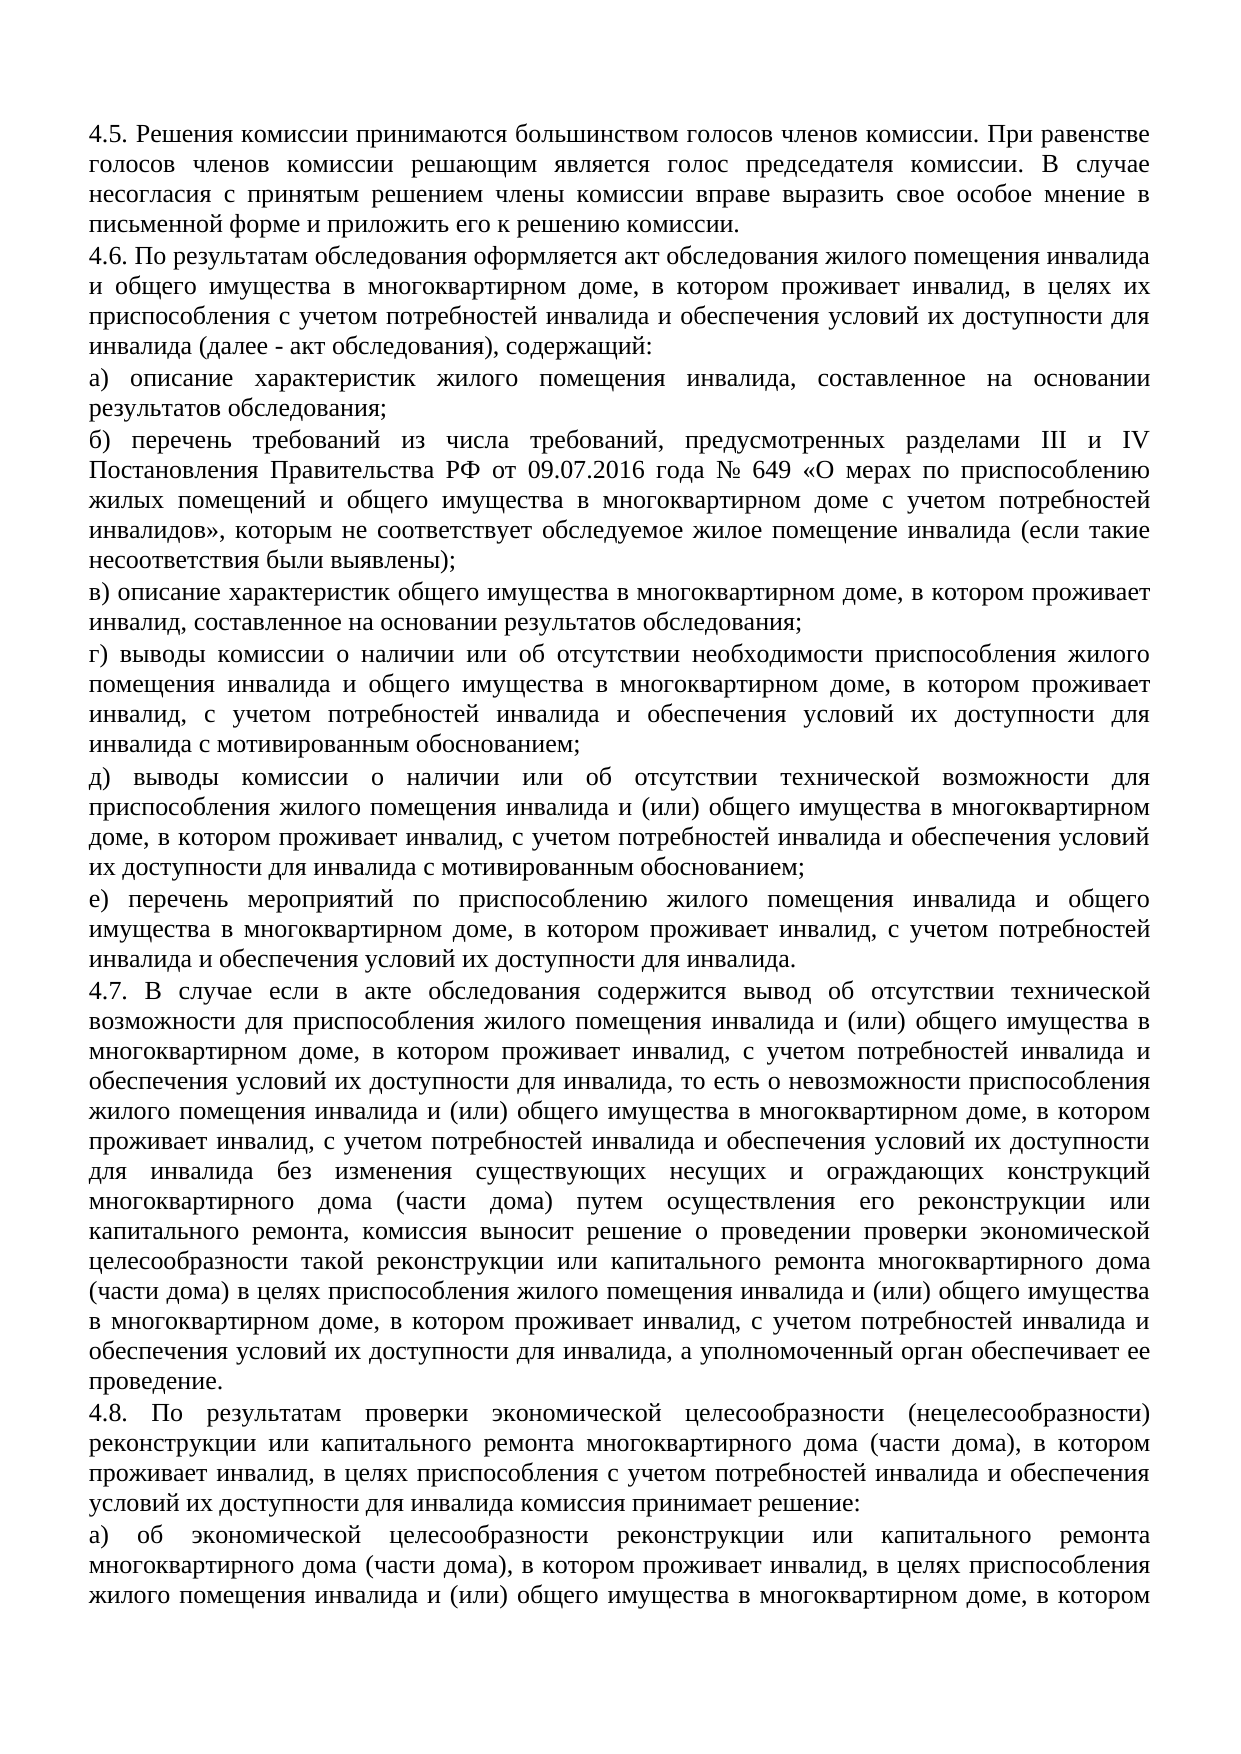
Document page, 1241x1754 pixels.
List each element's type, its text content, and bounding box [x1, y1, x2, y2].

text а) описание характеристик жилого помещения инвалида, составленное на основании результатов обследования; [89, 362, 1152, 422]
text г) выводы комиссии о наличии или об отсутствии необходимости приспособления жилого помещения инвалида и общего имущества в многоквартирном доме, в котором проживает инвалид, с учетом потребностей инвалида и обеспечения условий их доступности для инвалида с мотивированным обоснованием; [89, 638, 1152, 758]
text 4.8. По результатам проверки экономической целесообразности (нецелесообразности) реконструкции или капитального ремонта многоквартирного дома (части дома), в котором проживает инвалид, в целях приспособления с учетом потребностей инвалида и обеспечения условий их доступности для инвалида комиссия принимает решение: [89, 1397, 1152, 1517]
text б) перечень требований из числа требований, предусмотренных разделами III и IV Постановления Правительства РФ от 09.07.2016 года № 649 «О мерах по приспособлению жилых помещений и общего имущества в многоквартирном доме с учетом потребностей инвалидов», которым не соответствует обследуемое жилое помещение инвалида (если такие несоответствия были выявлены); [89, 424, 1152, 574]
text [89, 1519, 1152, 1609]
text е) перечень мероприятий по приспособлению жилого помещения инвалида и общего имущества в многоквартирном доме, в котором проживает инвалид, с учетом потребностей инвалида и обеспечения условий их доступности для инвалида. [89, 883, 1152, 973]
text 4.6. По результатам обследования оформляется акт обследования жилого помещения инвалида и общего имущества в многоквартирном доме, в котором проживает инвалид, в целях их приспособления с учетом потребностей инвалида и обеспечения условий их доступности для инвалида (далее - акт обследования), содержащий: [89, 240, 1152, 360]
text 4.5. Решения комиссии принимаются большинством голосов членов комиссии. При равенстве голосов членов комиссии решающим является голос председателя комиссии. В случае несогласия с принятым решением члены комиссии вправе выразить свое особое мнение в письменной форме и приложить его к решению комиссии. [89, 118, 1152, 238]
text 4.7. В случае если в акте обследования содержится вывод об отсутствии технической возможности для приспособления жилого помещения инвалида и (или) общего имущества в многоквартирном доме, в котором проживает инвалид, с учетом потребностей инвалида и обеспечения условий их доступности для инвалида, то есть о невозможности приспособления жилого помещения инвалида и (или) общего имущества в многоквартирном доме, в котором проживает инвалид, с учетом потребностей инвалида и обеспечения условий их доступности для инвалида без изменения существующих несущих и ограждающих конструкций многоквартирного дома (части дома) путем осуществления его реконструкции или капитального ремонта, комиссия выносит решение о проведении проверки экономической целесообразности такой реконструкции или капитального ремонта многоквартирного дома (части дома) в целях приспособления жилого помещения инвалида и (или) общего имущества в многоквартирном доме, в котором проживает инвалид, с учетом потребностей инвалида и обеспечения условий их доступности для инвалида, а уполномоченный орган обеспечивает ее проведение. [89, 975, 1152, 1395]
text д) выводы комиссии о наличии или об отсутствии технической возможности для приспособления жилого помещения инвалида и (или) общего имущества в многоквартирном доме, в котором проживает инвалид, с учетом потребностей инвалида и обеспечения условий их доступности для инвалида с мотивированным обоснованием; [89, 761, 1152, 881]
text в) описание характеристик общего имущества в многоквартирном доме, в котором проживает инвалид, составленное на основании результатов обследования; [89, 576, 1152, 636]
